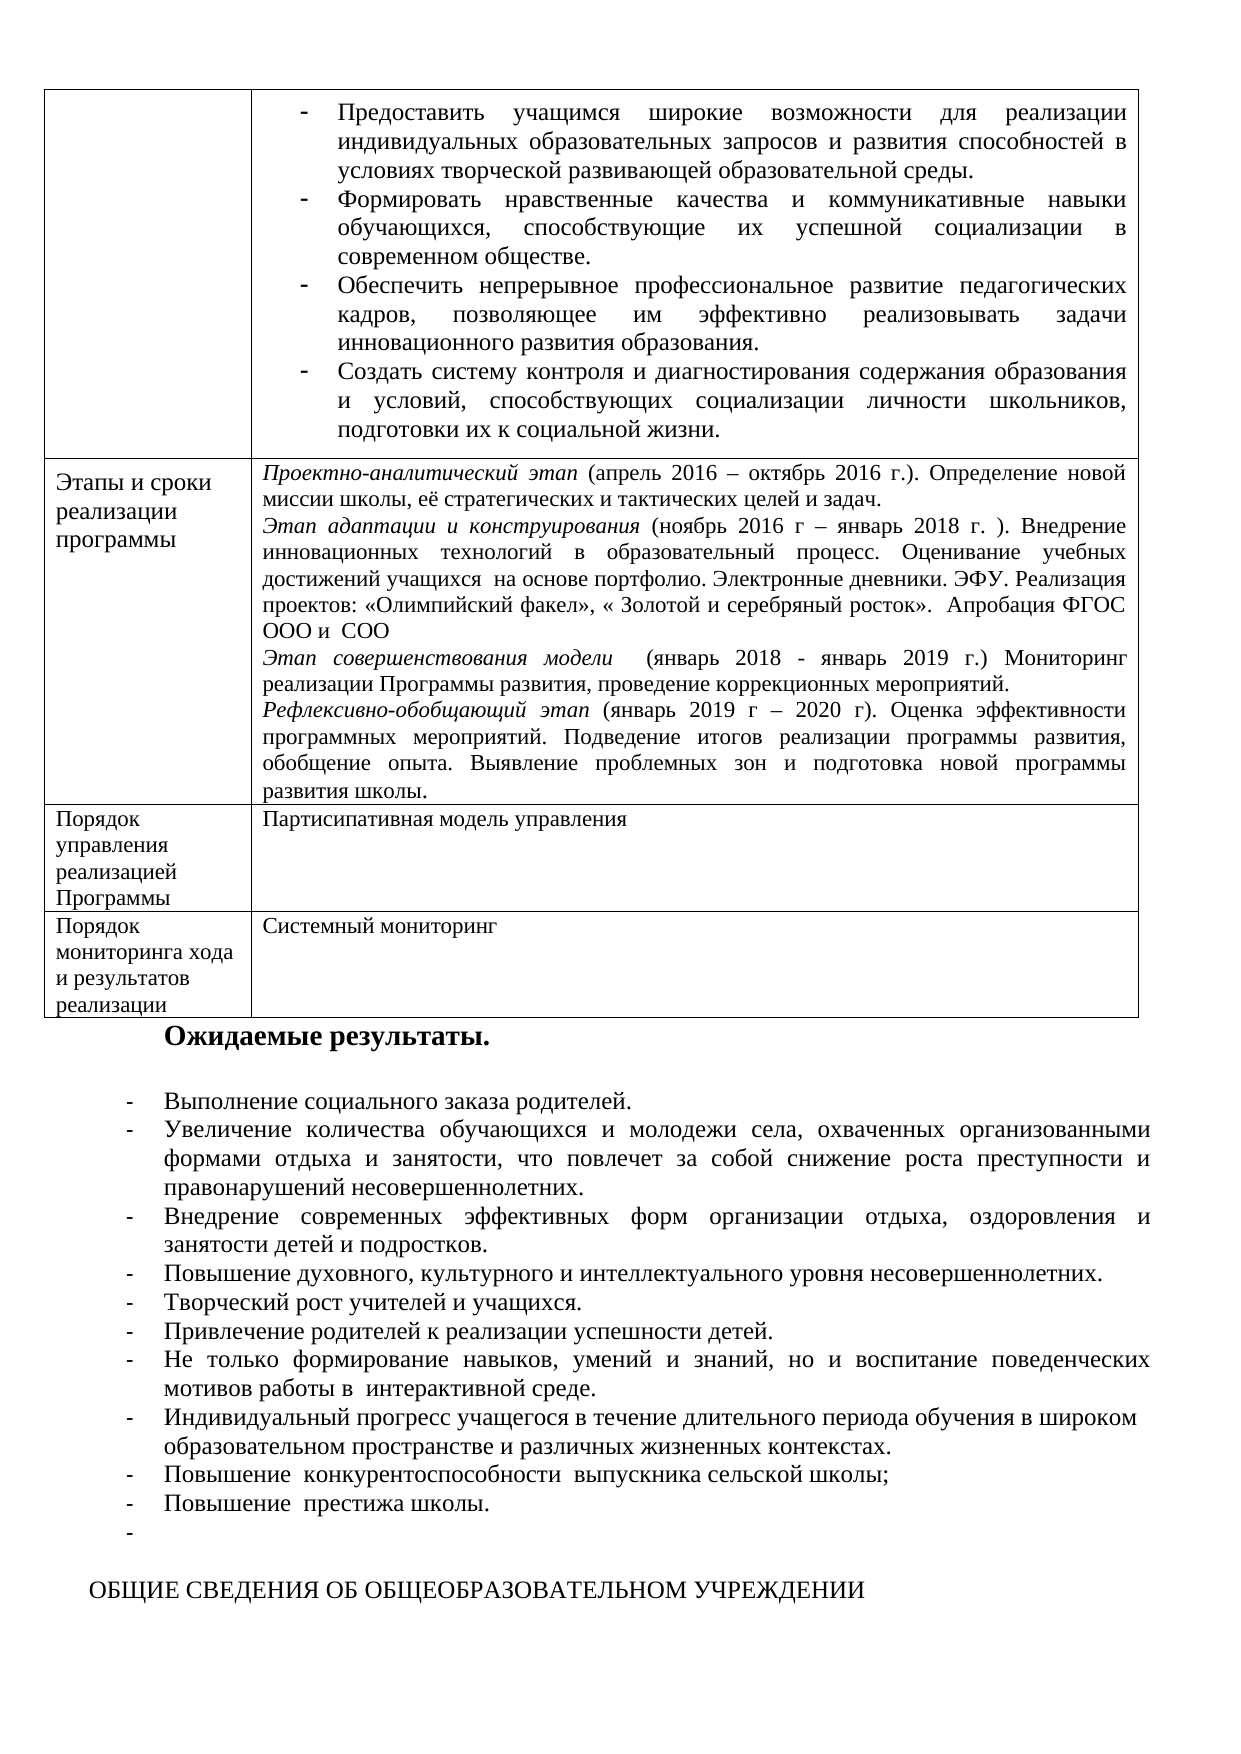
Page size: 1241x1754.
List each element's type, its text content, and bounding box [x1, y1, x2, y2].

table_cell Этапы и сроки реализации программы [45, 459, 251, 804]
list Повышение конкурентоспособности выпускника сельской школы; [126, 1459, 1152, 1488]
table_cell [45, 90, 251, 458]
list Выполнение социального заказа родителей. [126, 1086, 1152, 1114]
list Индивидуальный прогресс учащегося в течение длительного периода обучения в широком образовательном пространстве и различных жизненных контекстах. [126, 1402, 1152, 1459]
table_cell Системный мониторинг [252, 912, 1138, 1017]
list Творческий рост учителей и учащихся. [126, 1287, 1152, 1316]
list Повышение духовного, культурного и интеллектуального уровня несовершеннолетних. [126, 1258, 1152, 1287]
table_cell Проектно-аналитический этап (апрель 2016 – октябрь 2016 г.). Определение новой миссии школы, её стратегических и тактических целей и задач. Этап адаптации и конструирования (ноябрь 2016 г – январь 2018 г. ). Внедрение инновационных технологий в образовательный процесс. Оценивание учебных достижений учащихся на основе портфолио. Электронные дневники. ЭФУ. Реализация проектов: «Олимпийский факел», « Золотой и серебряный росток». Апробация ФГОС ООО и СОО Этап совершенствования модели (январь 2018 - январь 2019 г.) Мониторинг реализации Программы развития, проведение коррекционных мероприятий. Рефлексивно-обобщающий этап (январь 2019 г – 2020 г). Оценка эффективности программных мероприятий. Подведение итогов реализации программы развития, обобщение опыта. Выявление проблемных зон и подготовка новой программы развития школы. [252, 459, 1138, 804]
list Привлечение родителей к реализации успешности детей. [126, 1316, 1152, 1344]
list Увеличение количества обучающихся и молодежи села, охваченных организованными формами отдыха и занятости, что повлечет за собой снижение роста преступности и правонарушений несовершеннолетних. [126, 1114, 1152, 1201]
text ОБЩИЕ СВЕДЕНИЯ ОБ ОБЩЕОБРАЗОВАТЕЛЬНОМ УЧРЕЖДЕНИИ [89, 1575, 1152, 1604]
list Не только формирование навыков, умений и знаний, но и воспитание поведенческих мотивов работы в интерактивной среде. [126, 1344, 1152, 1402]
table_cell Партисипативная модель управления [252, 805, 1138, 911]
list Повышение престижа школы. [126, 1488, 1152, 1517]
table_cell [252, 90, 1138, 458]
table_cell Порядок мониторинга хода и результатов реализации [45, 912, 251, 1017]
table_cell Порядок управления реализацией Программы [45, 805, 251, 911]
list Внедрение современных эффективных форм организации отдыха, оздоровления и занятости детей и подростков. [126, 1201, 1152, 1258]
list Ожидаемые результаты. [127, 1018, 1152, 1052]
